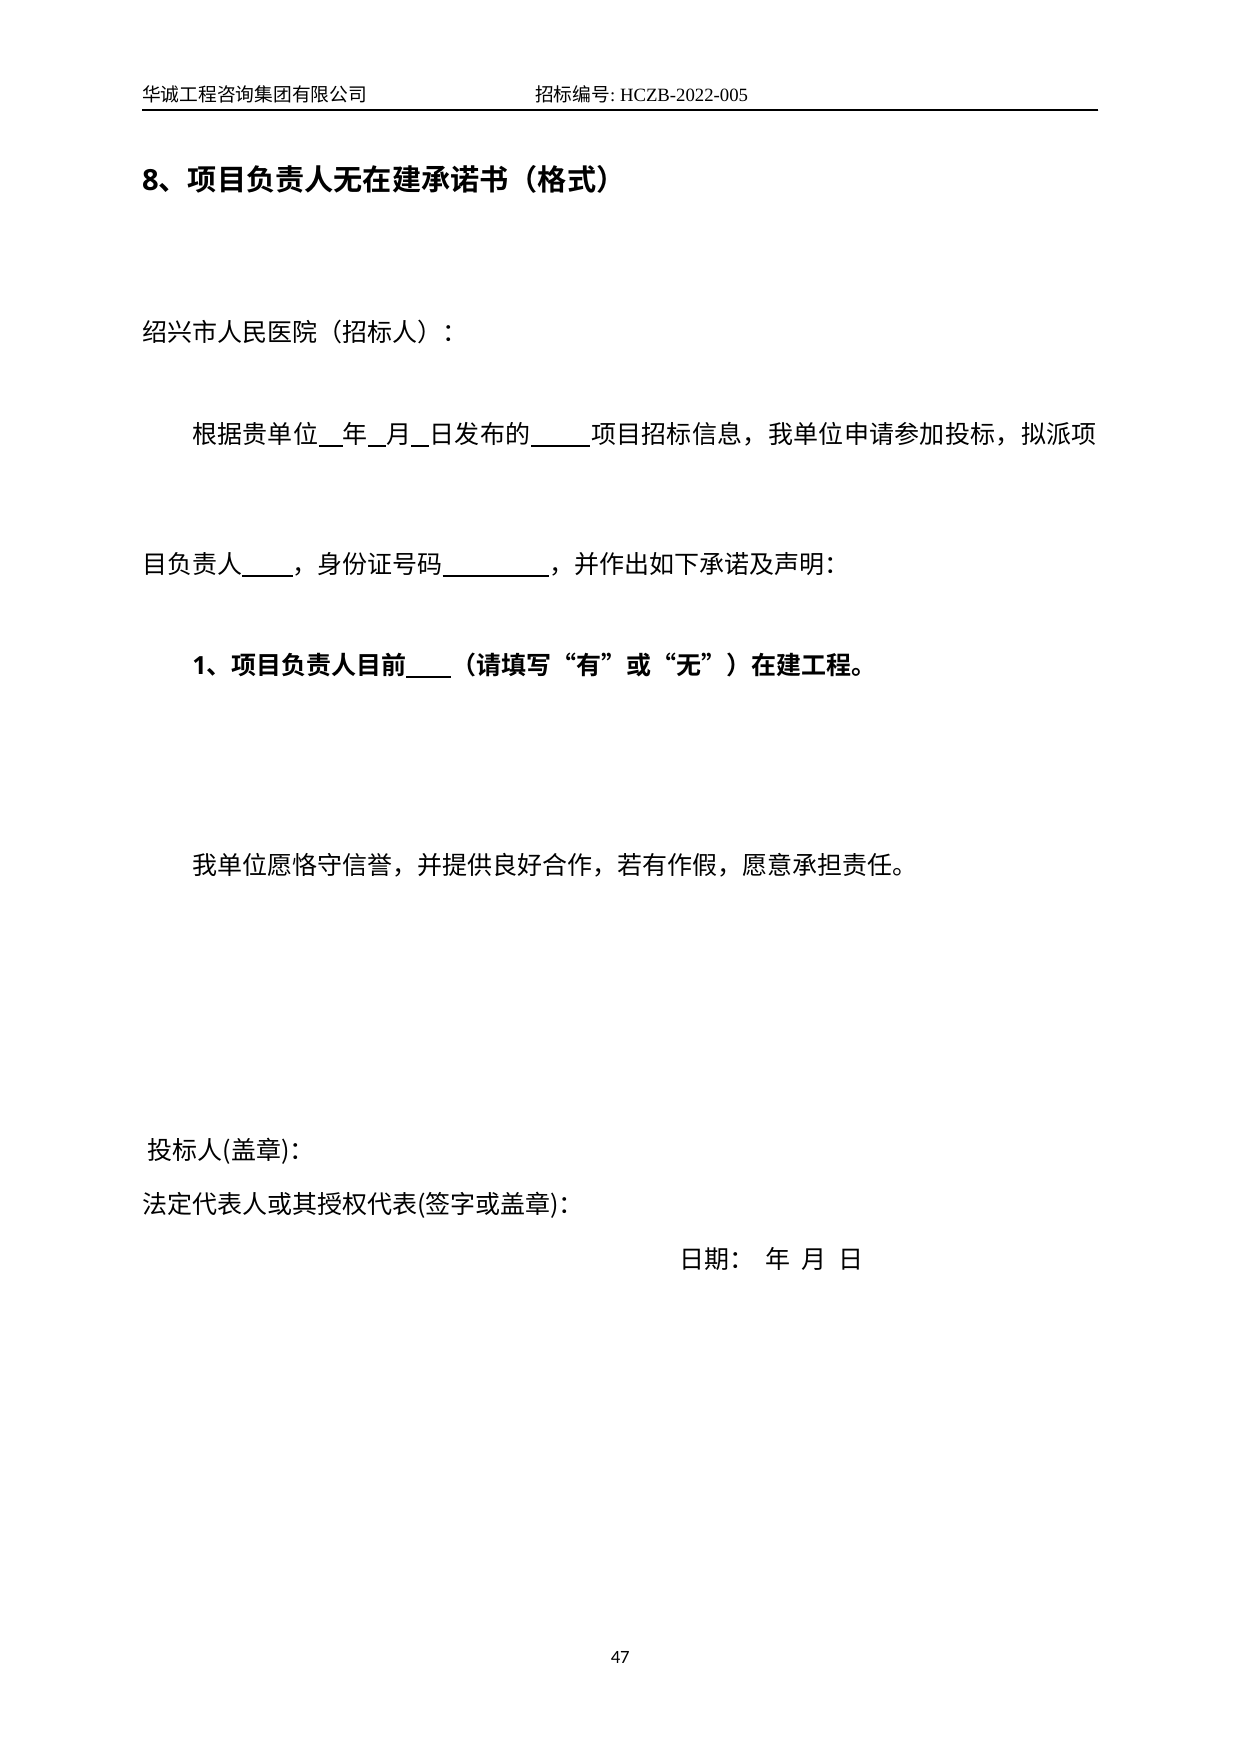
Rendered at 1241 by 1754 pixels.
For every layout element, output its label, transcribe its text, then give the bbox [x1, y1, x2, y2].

text 日期： 年 月 日 [142, 1239, 1098, 1276]
text 法定代表人或其授权代表(签字或盖章)： [142, 1185, 1098, 1221]
text 我单位愿恪守信誉，并提供良好合作，若有作假，愿意承担责任。 [142, 831, 1098, 896]
text 1、项目负责人目前 （请填写“有”或“无”）在建工程。 [142, 631, 1098, 696]
text 根据贵单位 年 月 日发布的 项目招标信息，我单位申请参加投标，拟派项目负责人 ，身份证号码 ，并作出如下承诺及声明： [142, 400, 1098, 595]
list 8、项目负责人无在建承诺书（格式） [142, 146, 1098, 211]
text 投标人(盖章)： [142, 1131, 1098, 1167]
text 绍兴市人民医院（招标人）： [142, 298, 1098, 363]
